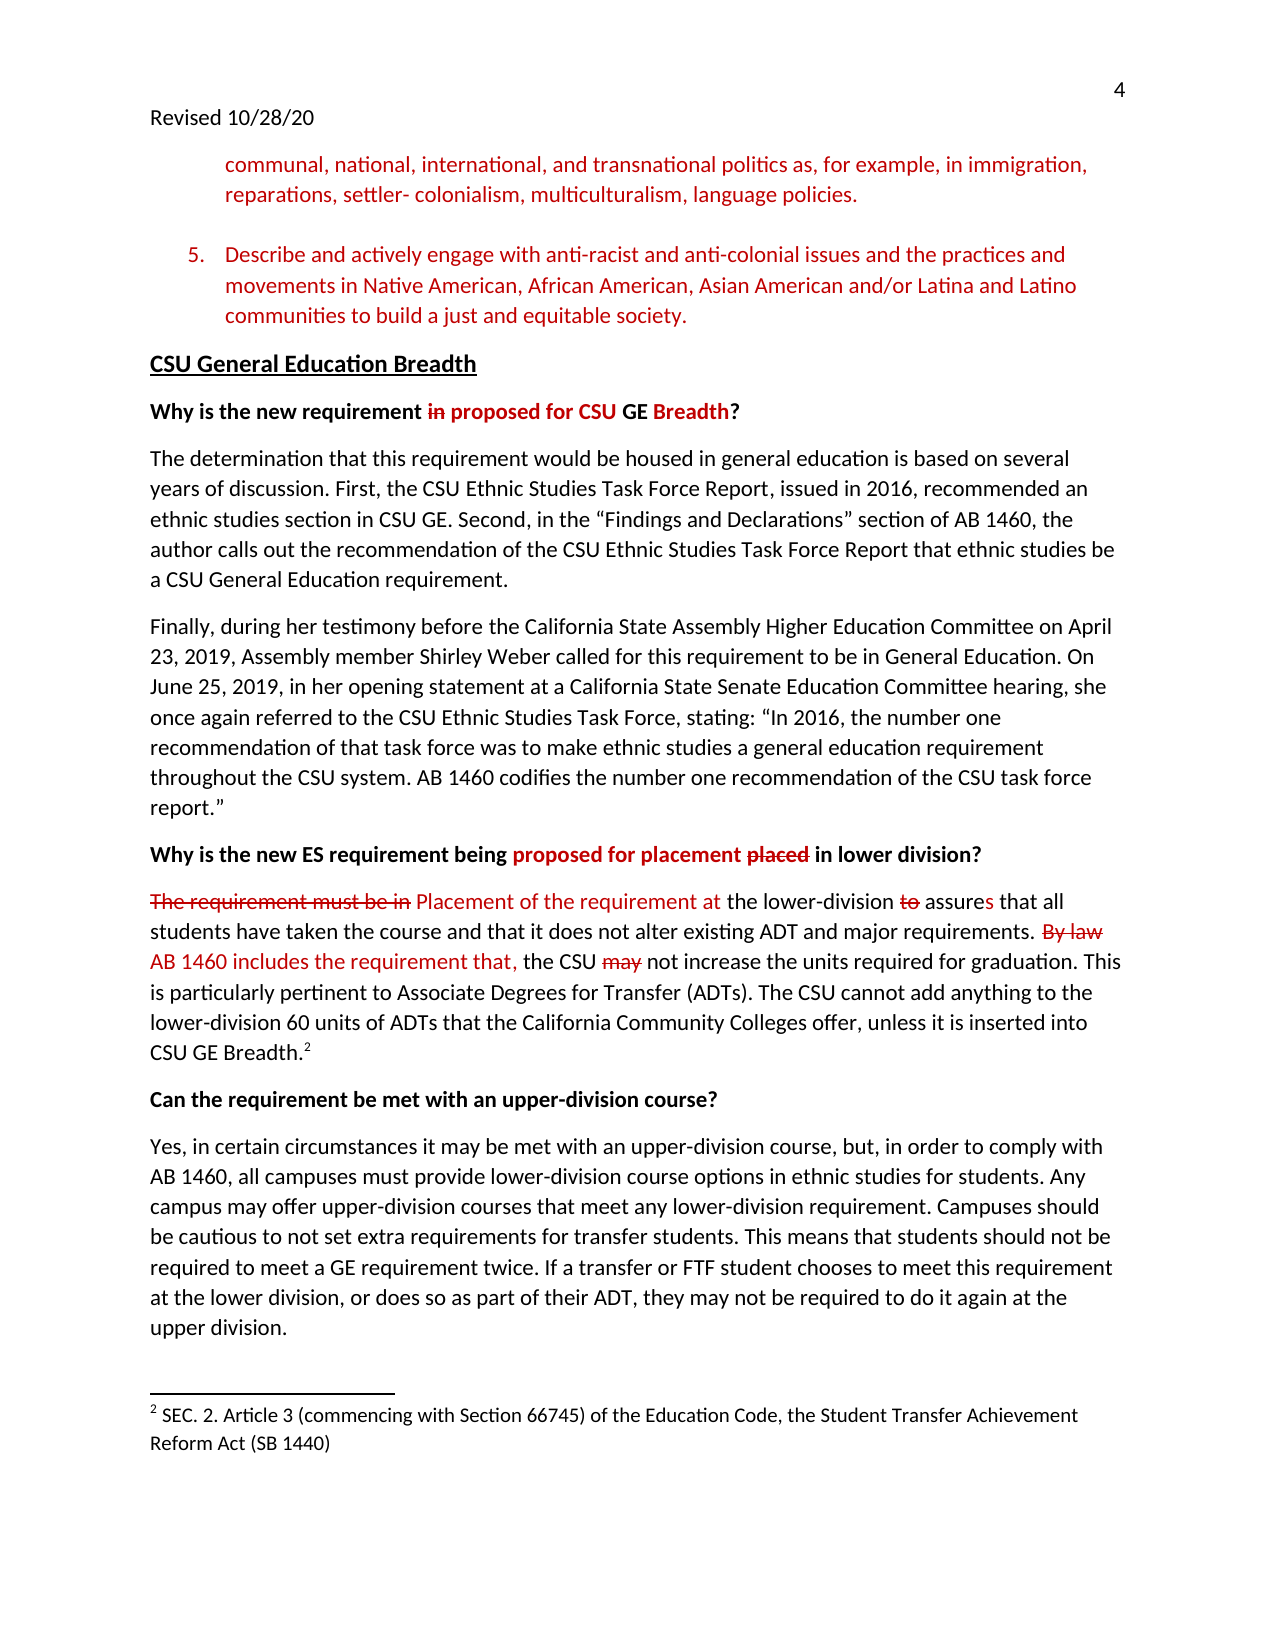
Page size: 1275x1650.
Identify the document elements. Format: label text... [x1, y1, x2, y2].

text Why is the new ES requirement being proposed for placement placed in lower division? [150, 840, 1125, 868]
text Why is the new requirement in proposed for CSU GE Breadth? [150, 397, 1125, 426]
text Finally, during her testimony before the California State Assembly Higher Education Committee on April 23, 2019, Assembly member Shirley Weber called for this requirement to be in General Education. On June 25, 2019, in her opening statement at a California State Senate Education Committee hearing, she once again referred to the CSU Ethnic Studies Task Force, stating: “In 2016, the number one recommendation of that task force was to make ethnic studies a general education requirement throughout the CSU system. AB 1460 codifies the number one recommendation of the CSU task force report.” [150, 612, 1125, 821]
text CSU General Education Breadth [150, 348, 1125, 378]
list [187, 150, 1125, 208]
text The determination that this requirement would be housed in general education is based on several years of discussion. First, the CSU Ethnic Studies Task Force Report, issued in 2016, recommended an ethnic studies section in CSU GE. Second, in the “Findings and Declarations” section of AB 1460, the author calls out the recommendation of the CSU Ethnic Studies Task Force Report that ethnic studies be a CSU General Education requirement. [150, 444, 1125, 593]
text The requirement must be in Placement of the requirement at the lower-division to assures that all students have taken the course and that it does not alter existing ADT and major requirements. By law AB 1460 includes the requirement that, the CSU may not increase the units required for graduation. This is particularly pertinent to Associate Degrees for Transfer (ADTs). The CSU cannot add anything to the lower-division 60 units of ADTs that the California Community Colleges offer, unless it is inserted into CSU GE Breadth. [150, 887, 1125, 1066]
text Can the requirement be met with an upper-division course? [150, 1085, 1125, 1113]
list Describe and actively engage with anti-racist and anti-colonial issues and the practices and movements in Native American, African American, Asian American and/or Latina and Latino communities to build a just and equitable society. [187, 241, 1125, 329]
text Yes, in certain circumstances it may be met with an upper-division course, but, in order to comply with AB 1460, all campuses must provide lower-division course options in ethnic studies for students. Any campus may offer upper-division courses that meet any lower-division requirement. Campuses should be cautious to not set extra requirements for transfer students. This means that students should not be required to meet a GE requirement twice. If a transfer or FTF student chooses to meet this requirement at the lower division, or does so as part of their ADT, they may not be required to do it again at the upper division. [150, 1132, 1125, 1341]
